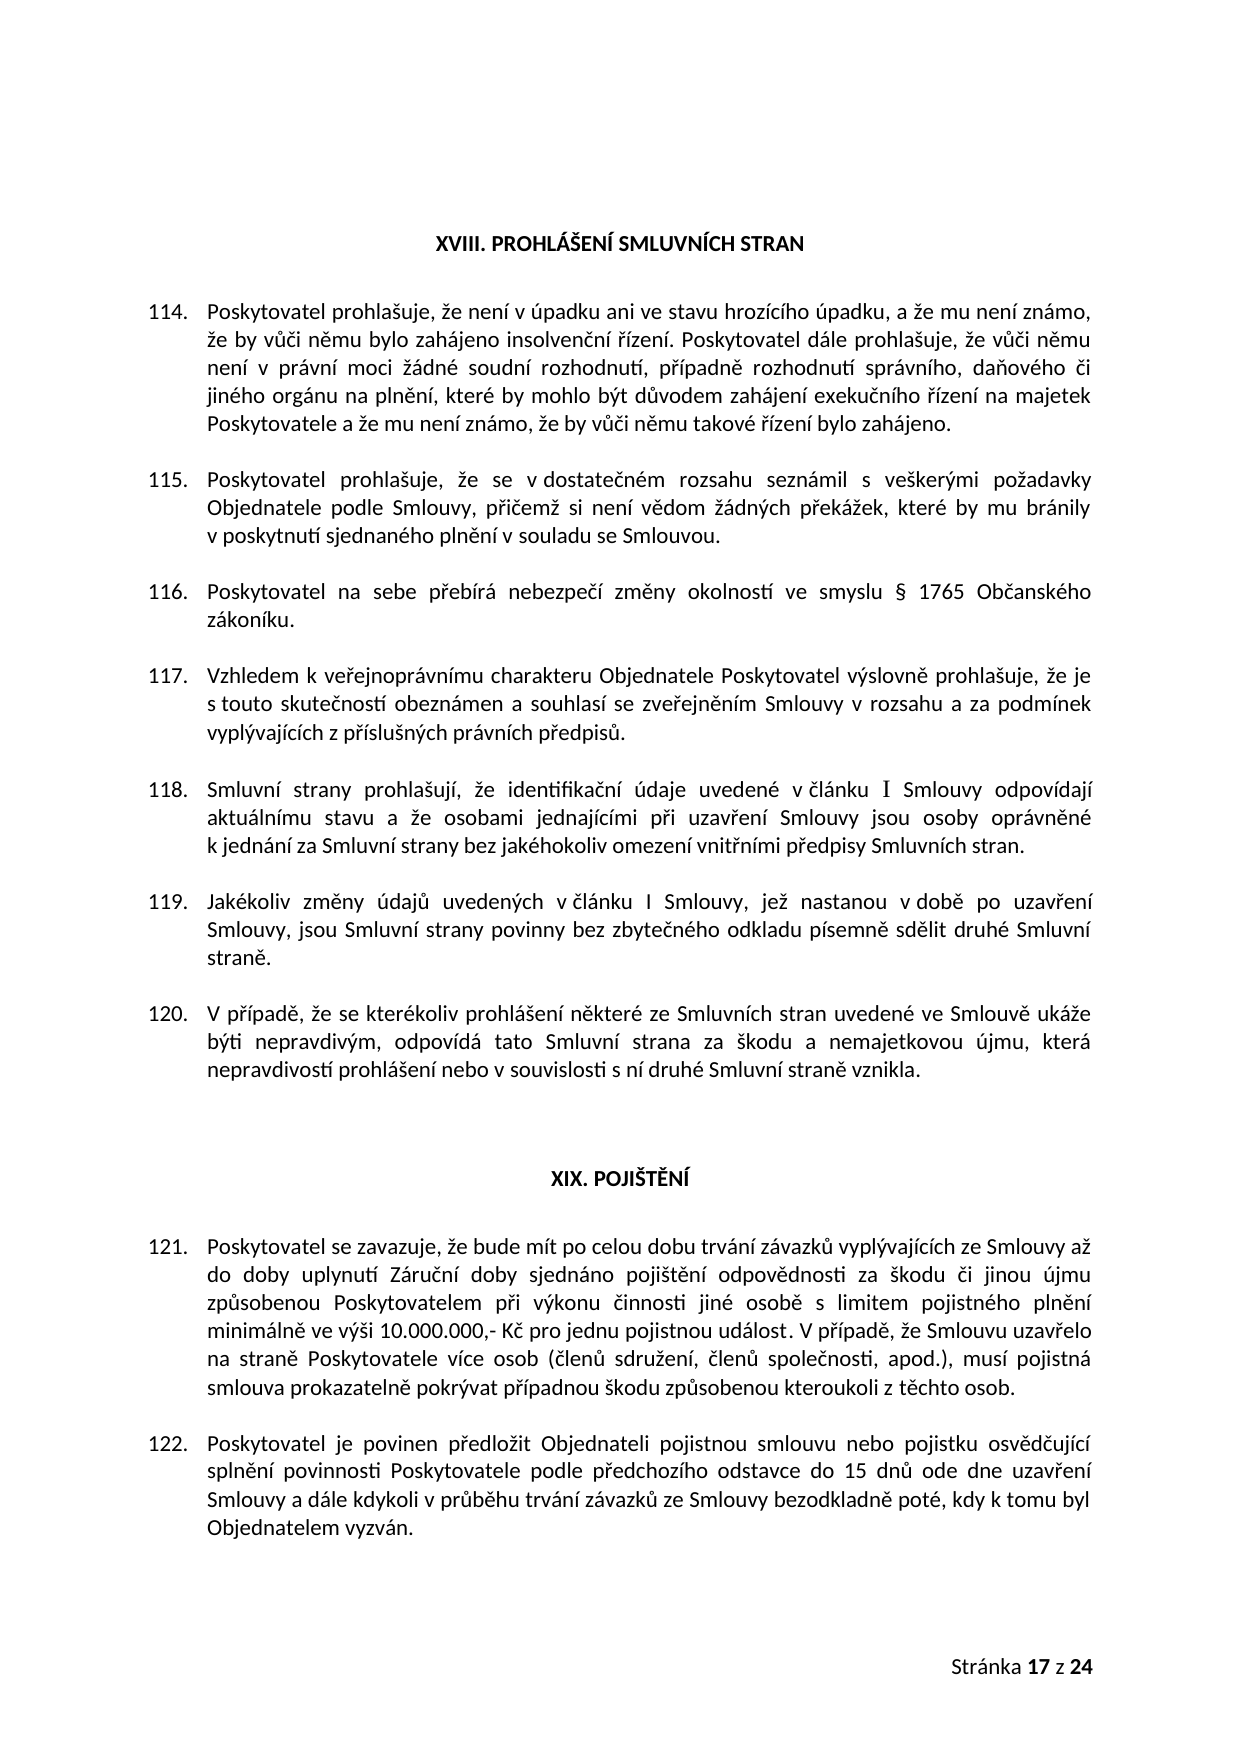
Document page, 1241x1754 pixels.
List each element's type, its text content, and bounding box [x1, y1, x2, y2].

list Poskytovatel prohlašuje, že se v dostatečném rozsahu seznámil s veškerými požadavky Objednatele podle Smlouvy, přičemž si není vědom žádných překážek, které by mu bránily v poskytnutí sjednaného plnění v souladu se Smlouvou. [148, 465, 1092, 549]
list Poskytovatel se zavazuje, že bude mít po celou dobu trvání závazků vyplývajících ze Smlouvy až do doby uplynutí Záruční doby sjednáno pojištění odpovědnosti za škodu či jinou újmu způsobenou Poskytovatelem při výkonu činnosti jiné osobě s limitem pojistného plnění minimálně ve výši 10.000.000,- Kč pro jednu pojistnou událost. V případě, že Smlouvu uzavřelo na straně Poskytovatele více osob (členů sdružení, členů společnosti, apod.), musí pojistná smlouva prokazatelně pokrývat případnou škodu způsobenou kteroukoli z těchto osob. [148, 1232, 1092, 1401]
list Poskytovatel prohlašuje, že není v úpadku ani ve stavu hrozícího úpadku, a že mu není známo, že by vůči němu bylo zahájeno insolvenční řízení. Poskytovatel dále prohlašuje, že vůči němu není v právní moci žádné soudní rozhodnutí, případně rozhodnutí správního, daňového či jiného orgánu na plnění, které by mohlo být důvodem zahájení exekučního řízení na majetek Poskytovatele a že mu není známo, že by vůči němu takové řízení bylo zahájeno. [148, 297, 1092, 437]
list Poskytovatel na sebe přebírá nebezpečí změny okolností ve smyslu § 1765 Občanského zákoníku. [148, 577, 1092, 633]
subtitle POJIŠTĚNÍ [148, 1164, 1092, 1192]
list Smluvní strany prohlašují, že identifikační údaje uvedené v článku I Smlouvy odpovídají aktuálnímu stavu a že osobami jednajícími při uzavření Smlouvy jsou osoby oprávněné k jednání za Smluvní strany bez jakéhokoliv omezení vnitřními předpisy Smluvních stran. [148, 774, 1092, 859]
list Jakékoliv změny údajů uvedených v článku I Smlouvy, jež nastanou v době po uzavření Smlouvy, jsou Smluvní strany povinny bez zbytečného odkladu písemně sdělit druhé Smluvní straně. [148, 887, 1092, 971]
list Vzhledem k veřejnoprávnímu charakteru Objednatele Poskytovatel výslovně prohlašuje, že je s touto skutečností obeznámen a souhlasí se zveřejněním Smlouvy v rozsahu a za podmínek vyplývajících z příslušných právních předpisů. [148, 662, 1092, 746]
list V případě, že se kterékoliv prohlášení některé ze Smluvních stran uvedené ve Smlouvě ukáže býti nepravdivým, odpovídá tato Smluvní strana za škodu a nemajetkovou újmu, která nepravdivostí prohlášení nebo v souvislosti s ní druhé Smluvní straně vznikla. [148, 999, 1092, 1083]
list Poskytovatel je povinen předložit Objednateli pojistnou smlouvu nebo pojistku osvědčující splnění povinnosti Poskytovatele podle předchozího odstavce do 15 dnů ode dne uzavření Smlouvy a dále kdykoli v průběhu trvání závazků ze Smlouvy bezodkladně poté, kdy k tomu byl Objednatelem vyzván. [148, 1429, 1092, 1541]
subtitle PROHLÁŠENÍ SMLUVNÍCH STRAN [148, 229, 1092, 257]
